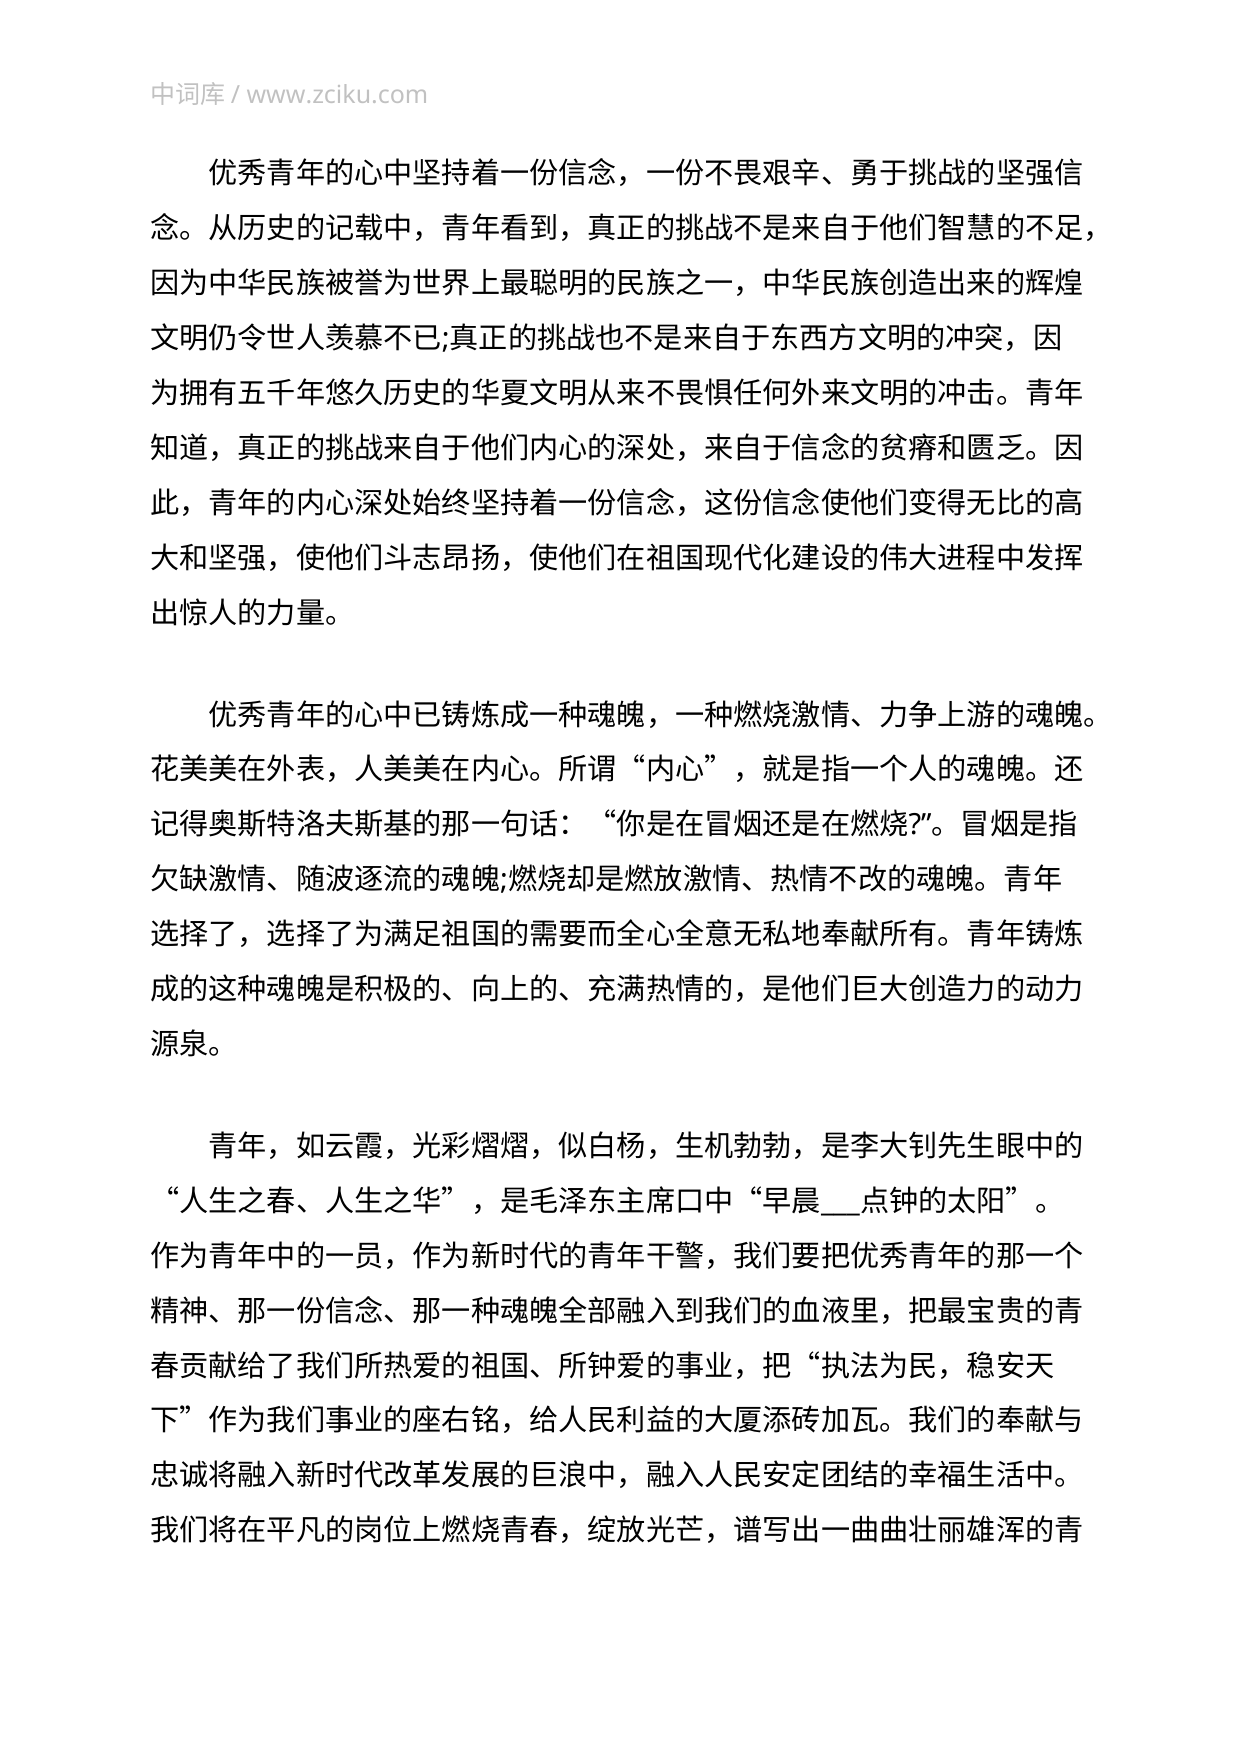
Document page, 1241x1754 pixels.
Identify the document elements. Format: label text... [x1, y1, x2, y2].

text 优秀青年的心中坚持着一份信念，一份不畏艰辛、勇于挑战的坚强信念。从历史的记载中，青年看到，真正的挑战不是来自于他们智慧的不足，因为中华民族被誉为世界上最聪明的民族之一，中华民族创造出来的辉煌文明仍令世人羡慕不已;真正的挑战也不是来自于东西方文明的冲突，因为拥有五千年悠久历史的华夏文明从来不畏惧任何外来文明的冲击。青年知道，真正的挑战来自于他们内心的深处，来自于信念的贫瘠和匮乏。因此，青年的内心深处始终坚持着一份信念，这份信念使他们变得无比的高大和坚强，使他们斗志昂扬，使他们在祖国现代化建设的伟大进程中发挥出惊人的力量。 [150, 150, 1090, 632]
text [150, 1122, 1090, 1549]
text 优秀青年的心中已铸炼成一种魂魄，一种燃烧激情、力争上游的魂魄。花美美在外表，人美美在内心。所谓“内心”，就是指一个人的魂魄。还记得奥斯特洛夫斯基的那一句话：“你是在冒烟还是在燃烧?”。冒烟是指欠缺激情、随波逐流的魂魄;燃烧却是燃放激情、热情不改的魂魄。青年选择了，选择了为满足祖国的需要而全心全意无私地奉献所有。青年铸炼成的这种魂魄是积极的、向上的、充满热情的，是他们巨大创造力的动力源泉。 [150, 691, 1090, 1063]
